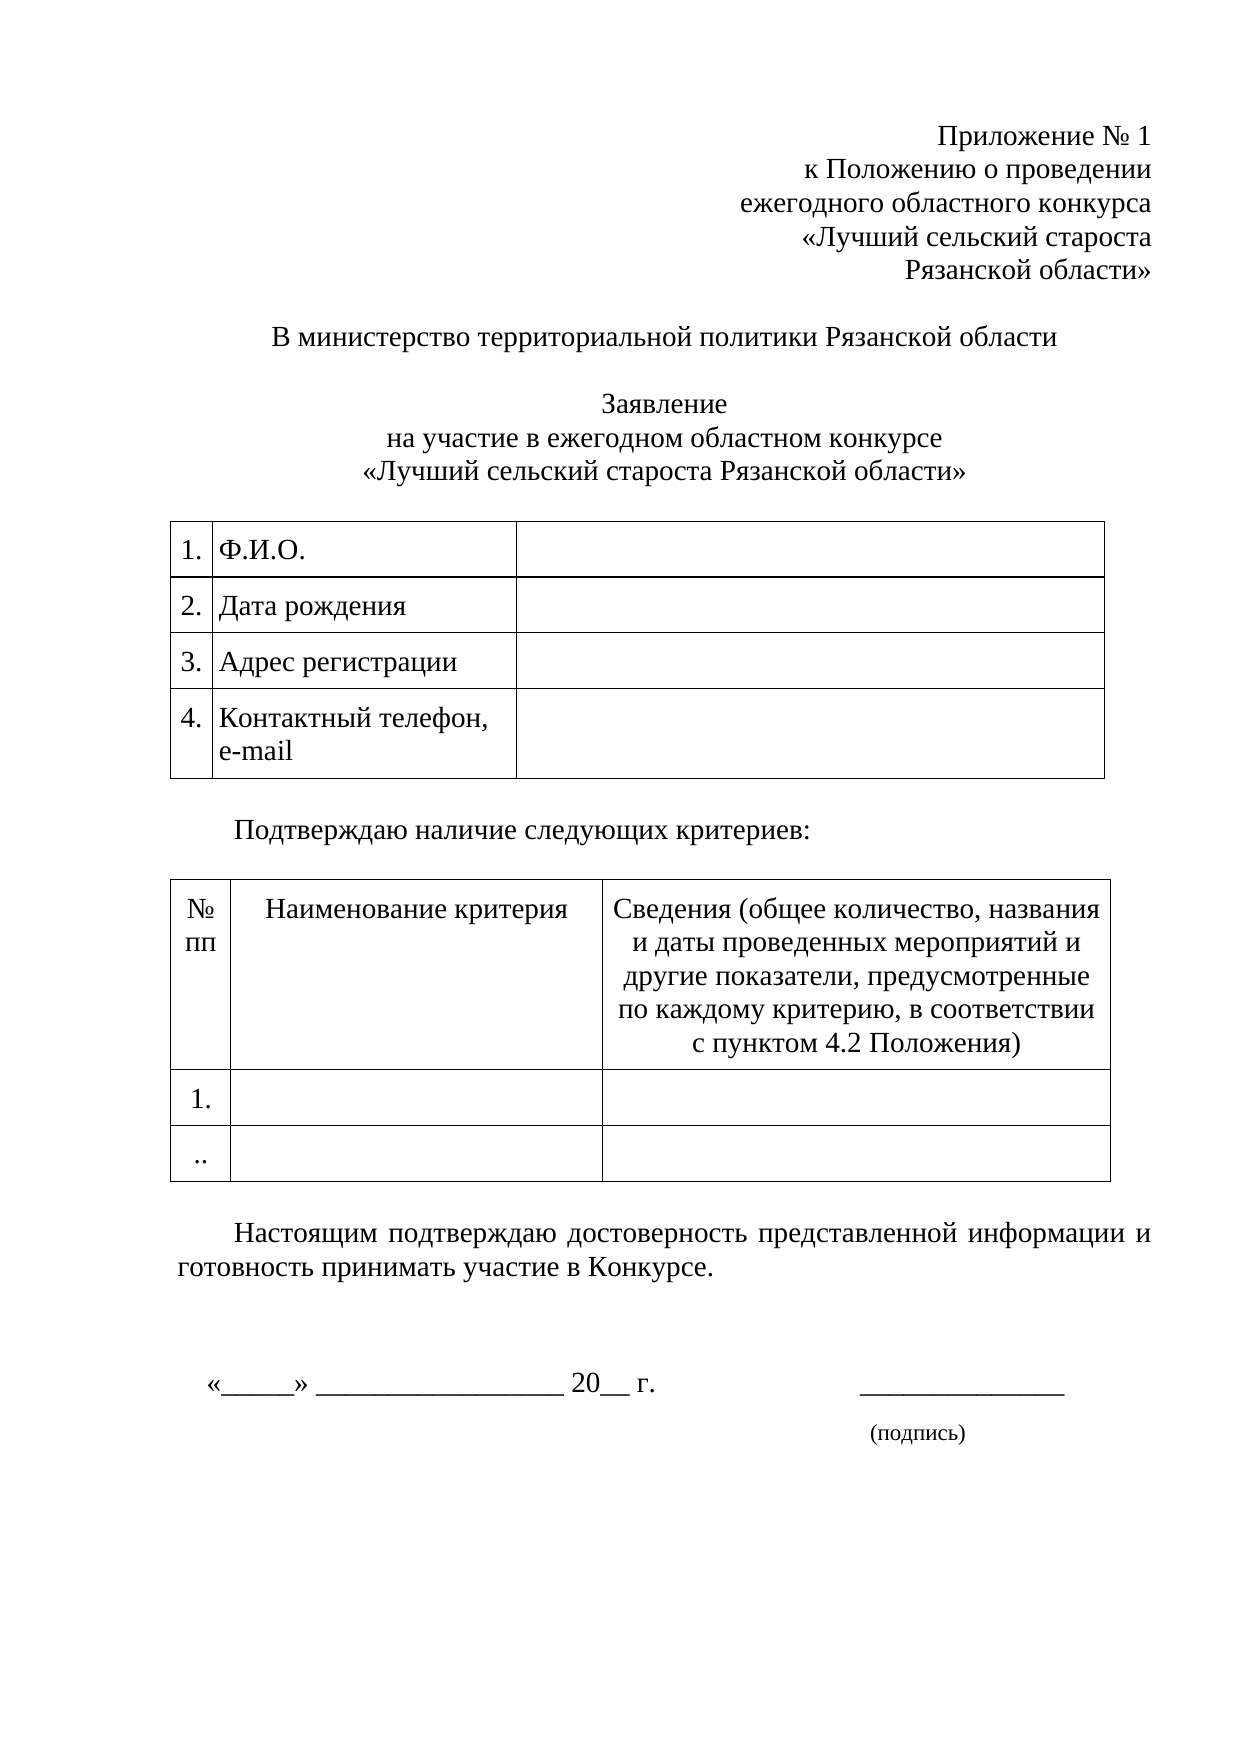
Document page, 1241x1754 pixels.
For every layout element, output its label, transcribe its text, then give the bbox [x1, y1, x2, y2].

table_header 1. [171, 522, 212, 576]
text ежегодного областного конкурса [177, 185, 1152, 219]
text на участие в ежегодном областном конкурсе [177, 420, 1152, 453]
table_header Наименование критерия [231, 880, 602, 1069]
table_cell [517, 633, 1104, 688]
text Настоящим подтверждаю достоверность представленной информации и готовность принимать участие в Конкурсе. [177, 1215, 1152, 1282]
table_header [517, 522, 1104, 576]
text «Лучший сельский староста [177, 219, 1152, 252]
text Приложение № 1 [177, 118, 1152, 152]
table_cell [231, 1070, 602, 1125]
text «_____» _________________ 20__ г. ______________ [177, 1365, 1152, 1398]
table_cell [517, 689, 1104, 777]
text (подпись) [177, 1419, 1152, 1446]
text «Лучший сельский староста Рязанской области» [177, 453, 1152, 487]
table_cell .. [171, 1126, 230, 1181]
table_header № пп [171, 880, 230, 1069]
table_cell Контактный телефон, e-mail [213, 689, 516, 777]
table_cell [603, 1126, 1110, 1181]
text В министерство территориальной политики Рязанской области [177, 319, 1152, 353]
table_header Сведения (общее количество, названия и даты проведенных мероприятий и другие показатели, предусмотренные по каждому критерию, в соответствии с пунктом 4.2 Положения) [603, 880, 1110, 1069]
table_cell 2. [171, 578, 212, 632]
table_cell Адрес регистрации [213, 633, 516, 688]
table_cell 4. [171, 689, 212, 777]
table_cell 3. [171, 633, 212, 688]
text Подтверждаю наличие следующих критериев: [177, 812, 1152, 846]
table_cell 1. [171, 1070, 230, 1125]
table_cell [517, 578, 1104, 632]
table_cell [603, 1070, 1110, 1125]
text Рязанской области» [177, 252, 1152, 286]
table_cell Дата рождения [213, 578, 516, 632]
table_cell [231, 1126, 602, 1181]
text к Положению о проведении [177, 152, 1152, 185]
table_header Ф.И.О. [213, 522, 516, 576]
text Заявление [177, 386, 1152, 420]
